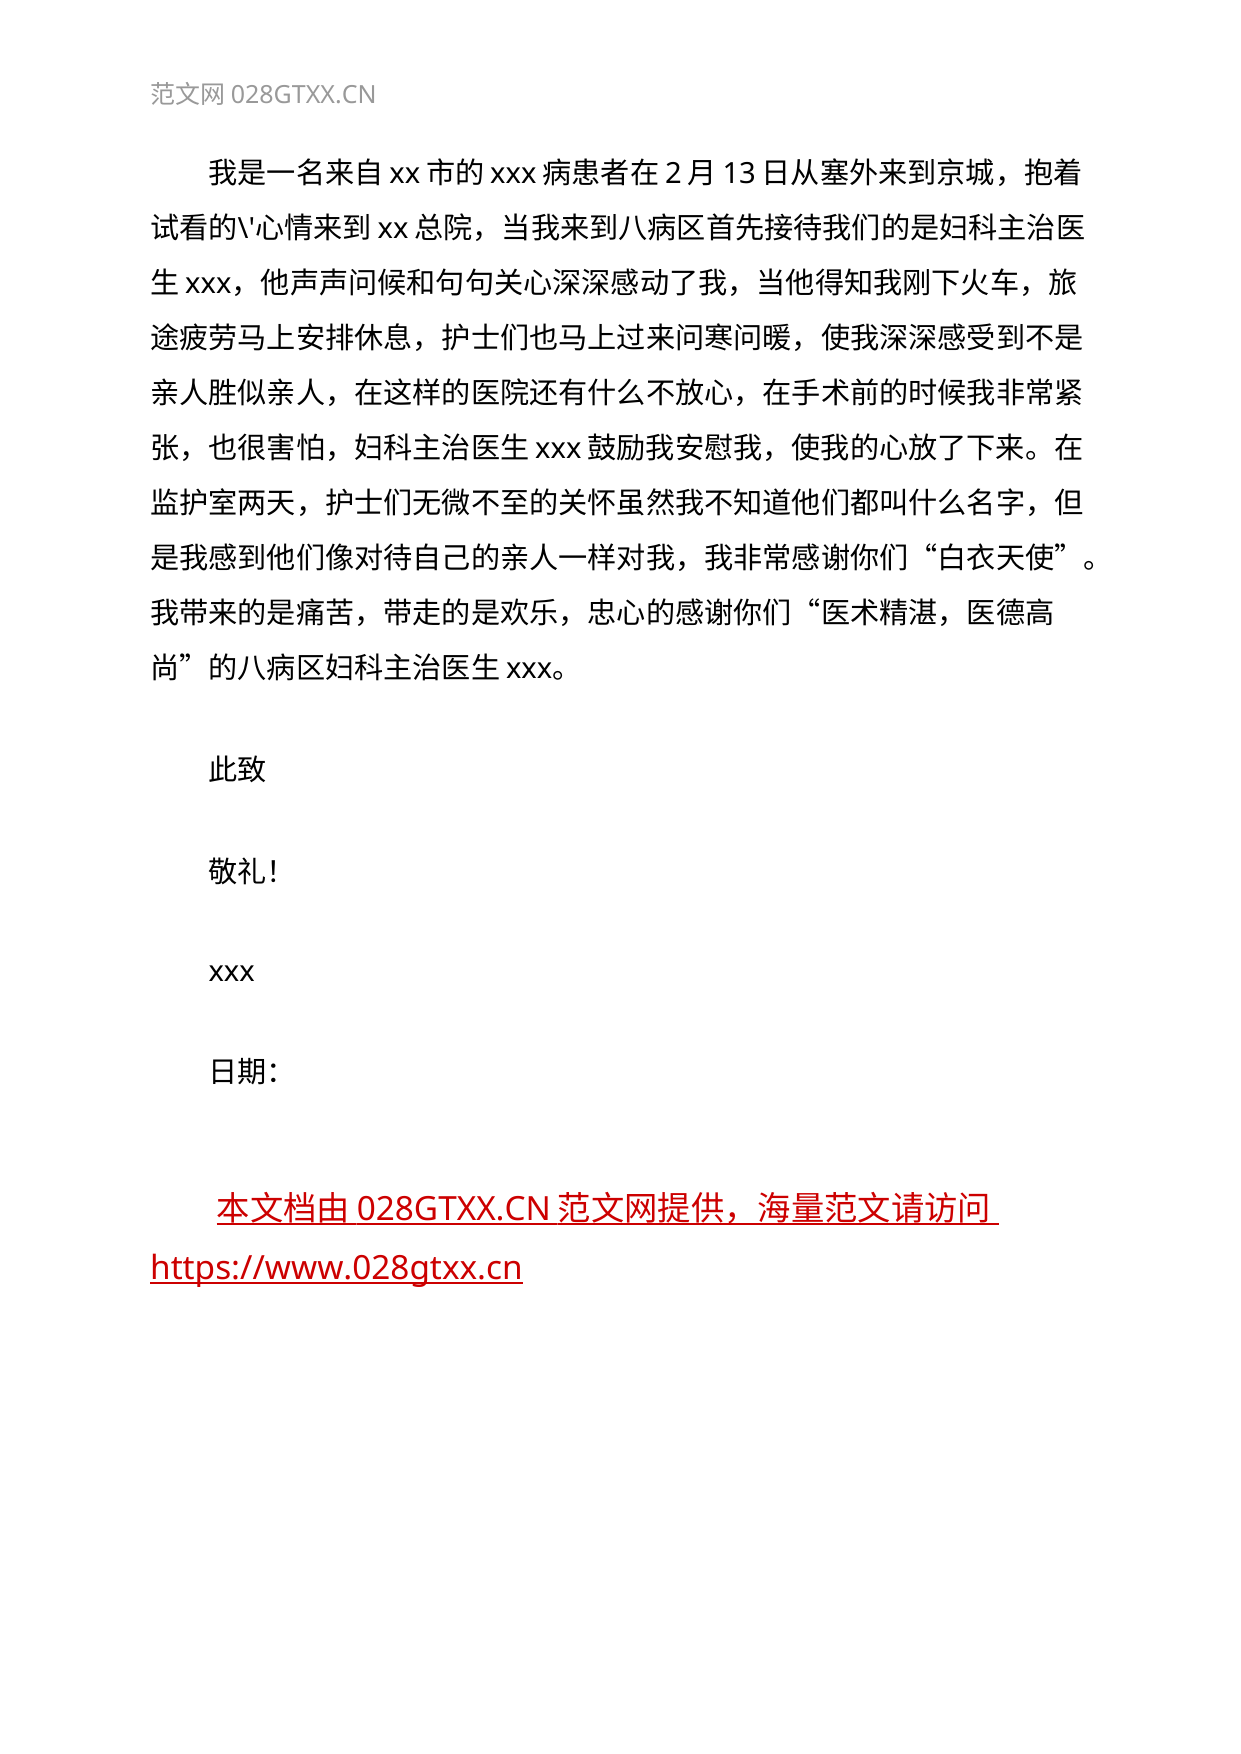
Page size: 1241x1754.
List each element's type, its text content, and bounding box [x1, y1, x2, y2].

text 敬礼！ [150, 848, 1090, 891]
text xxx [150, 950, 1090, 990]
text 本文档由028GTXX.CN范文网提供，海量范文请访问 https://www.028gtxx.cn [150, 1181, 1090, 1289]
text 此致 [150, 746, 1090, 789]
text 日期： [150, 1048, 1090, 1091]
text 我是一名来自xx市的xxx病患者在2月13日从塞外来到京城，抱着试看的\'心情来到xx总院，当我来到八病区首先接待我们的是妇科主治医生xxx，他声声问候和句句关心深深感动了我，当他得知我刚下火车，旅途疲劳马上安排休息，护士们也马上过来问寒问暖，使我深深感受到不是亲人胜似亲人，在这样的医院还有什么不放心，在手术前的时候我非常紧张，也很害怕，妇科主治医生xxx鼓励我安慰我，使我的心放了下来。在监护室两天，护士们无微不至的关怀虽然我不知道他们都叫什么名字，但是我感到他们像对待自己的亲人一样对我，我非常感谢你们“白衣天使”。我带来的是痛苦，带走的是欢乐，忠心的感谢你们“医术精湛，医德高尚”的八病区妇科主治医生xxx。 [150, 150, 1090, 687]
